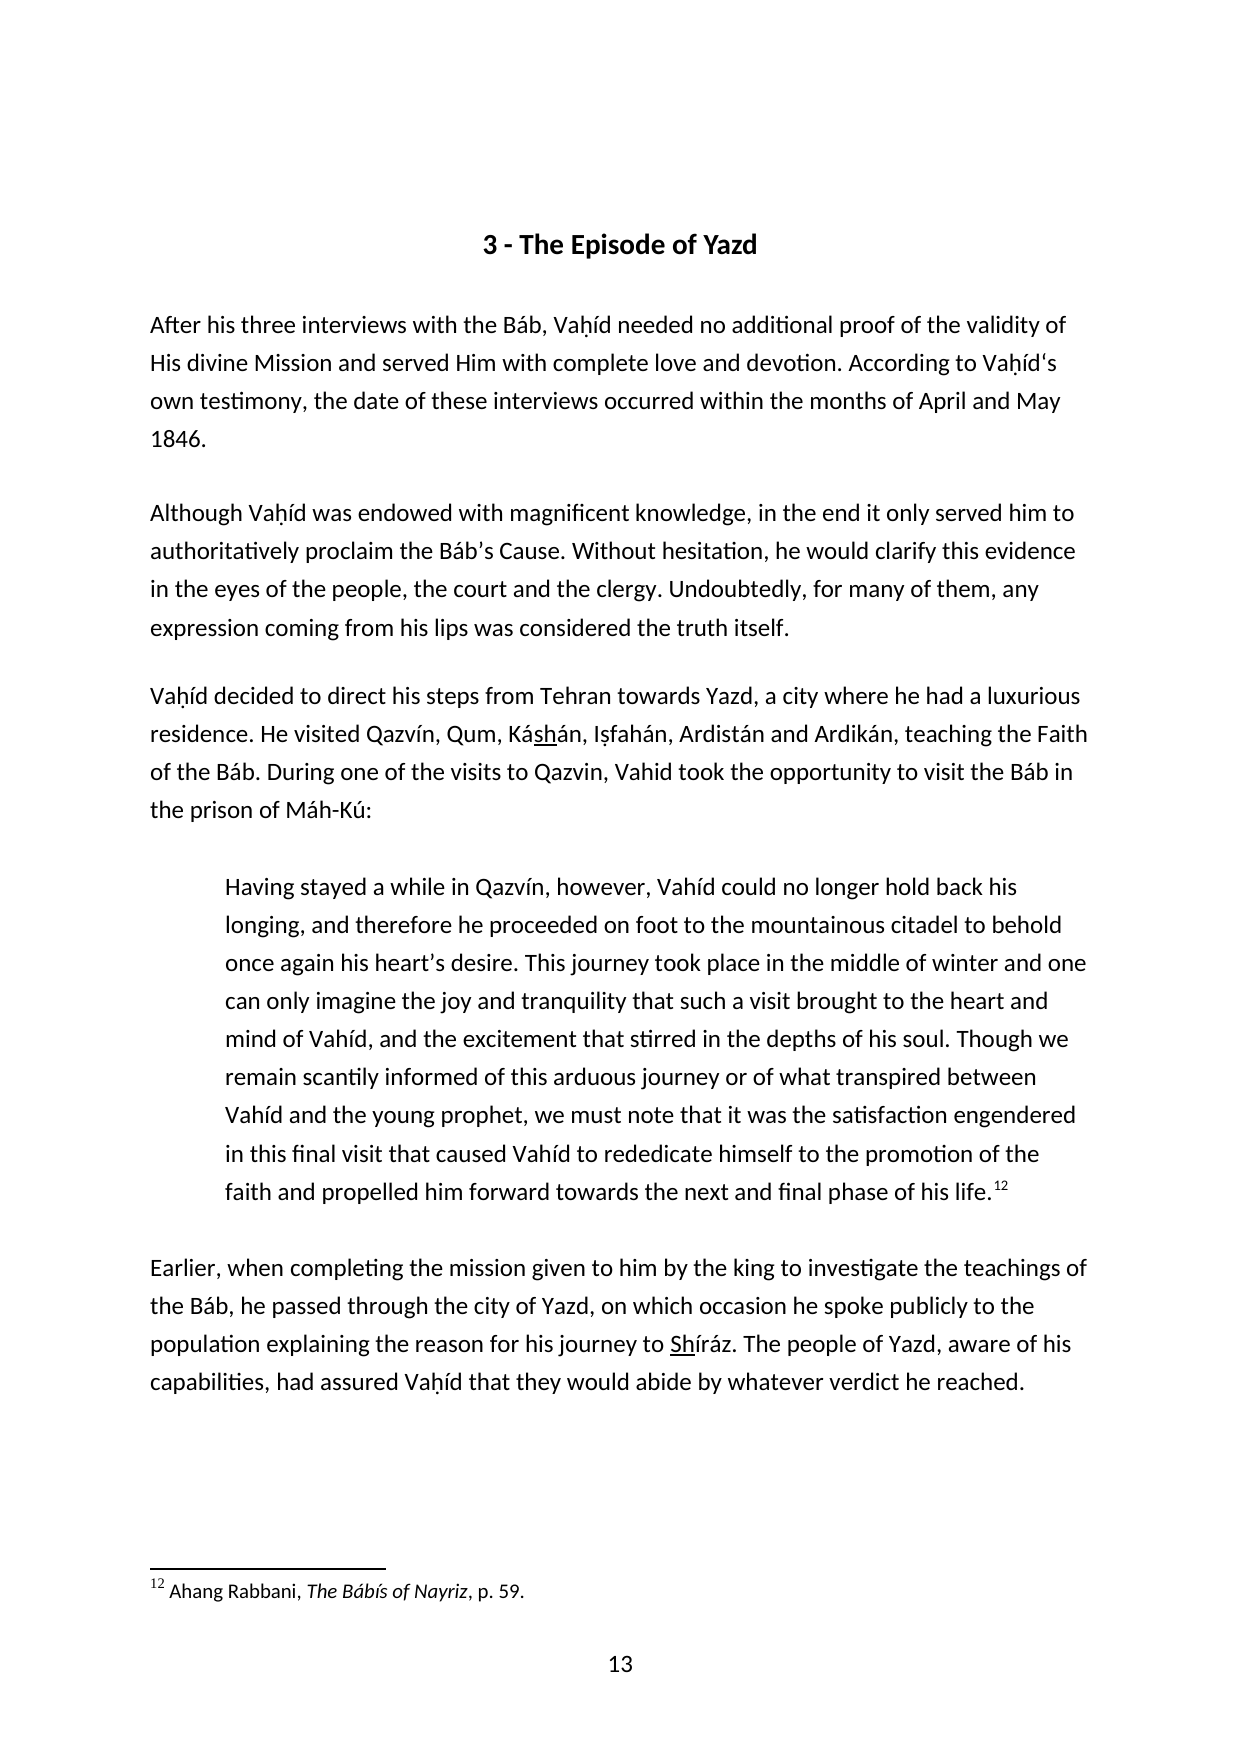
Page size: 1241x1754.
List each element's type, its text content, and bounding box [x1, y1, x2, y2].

text After his three interviews with the Báb, Vaḥíd needed no additional proof of the validity of His divine Mission and served Him with complete love and devotion. According to Vaḥíd‘s own testimony, the date of these interviews occurred within the months of April and May 1846. [150, 309, 1090, 454]
subtitle 3 - The Episode of Yazd [150, 226, 1090, 262]
text Having stayed a while in Qazvín, however, Vahíd could no longer hold back his longing, and therefore he proceeded on foot to the mountainous citadel to behold once again his heart’s desire. This journey took place in the middle of winter and one can only imagine the joy and tranquility that such a visit brought to the heart and mind of Vahíd, and the excitement that stirred in the depths of his soul. Though we remain scantily informed of this arduous journey or of what transpired between Vahíd and the young prophet, we must note that it was the satisfaction engendered in this final visit that caused Vahíd to rededicate himself to the promotion of the faith and propelled him forward towards the next and final phase of his life. [225, 871, 1090, 1206]
text Although Vaḥíd was endowed with magnificent knowledge, in the end it only served him to authoritatively proclaim the Báb’s Cause. Without hesitation, he would clarify this evidence in the eyes of the people, the court and the clergy. Undoubtedly, for many of them, any expression coming from his lips was considered the truth itself. [150, 497, 1090, 642]
text Vaḥíd decided to direct his steps from Tehran towards Yazd, a city where he had a luxurious residence. He visited Qazvín, Qum, Káshán, Iṣfahán, Ardistán and Ardikán, teaching the Faith of the Báb. During one of the visits to Qazvin, Vahid took the opportunity to visit the Báb in the prison of Máh-Kú: [150, 680, 1090, 825]
text Earlier, when completing the mission given to him by the king to investigate the teachings of the Báb, he passed through the city of Yazd, on which occasion he spoke publicly to the population explaining the reason for his journey to Shíráz. The people of Yazd, aware of his capabilities, had assured Vaḥíd that they would abide by whatever verdict he reached. [150, 1252, 1090, 1397]
